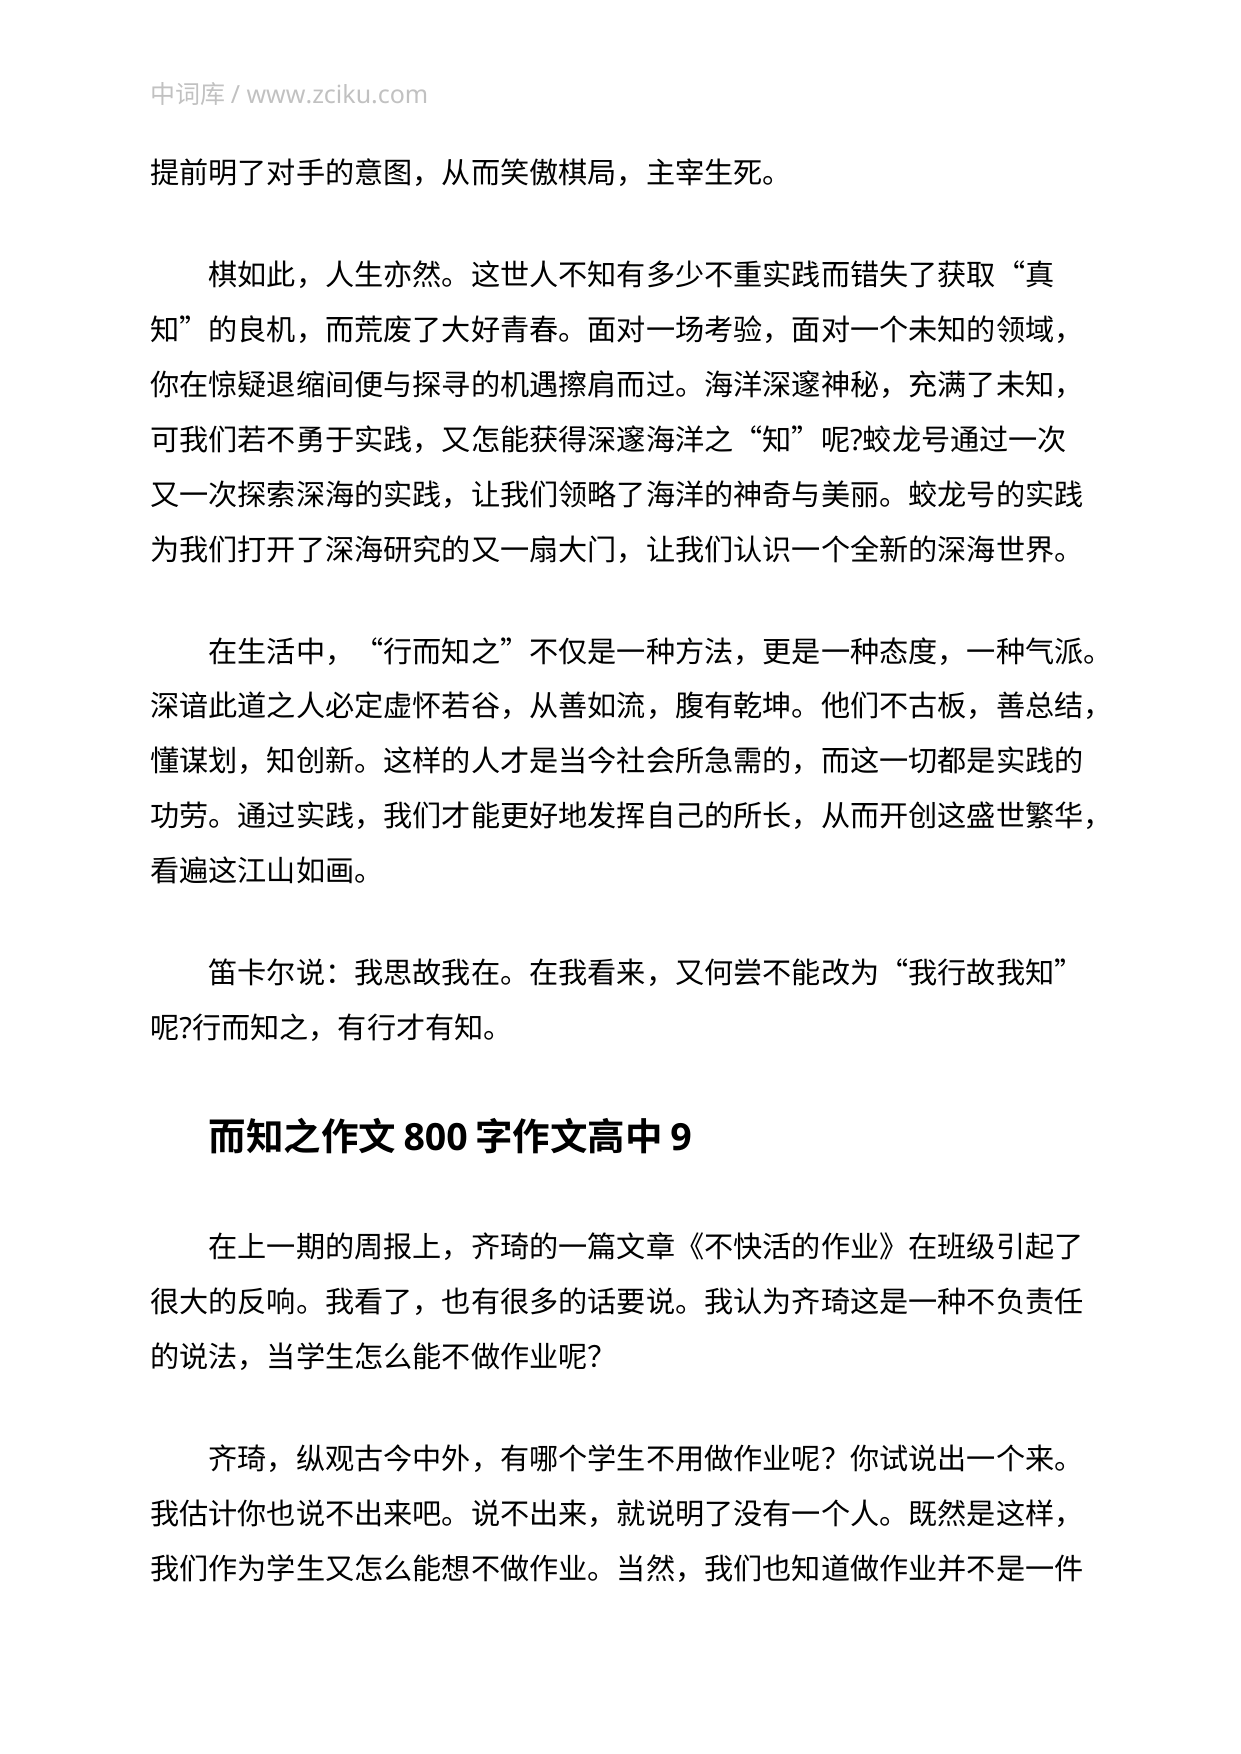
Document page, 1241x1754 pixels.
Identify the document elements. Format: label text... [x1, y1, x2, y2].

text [150, 150, 1090, 192]
text 笛卡尔说：我思故我在。在我看来，又何尝不能改为“我行故我知”呢?行而知之，有行才有知。 [150, 949, 1090, 1047]
text 棋如此，人生亦然。这世人不知有多少不重实践而错失了获取“真知”的良机，而荒废了大好青春。面对一场考验，面对一个未知的领域，你在惊疑退缩间便与探寻的机遇擦肩而过。海洋深邃神秘，充满了未知，可我们若不勇于实践，又怎能获得深邃海洋之“知”呢?蛟龙号通过一次又一次探索深海的实践，让我们领略了海洋的神奇与美丽。蛟龙号的实践为我们打开了深海研究的又一扇大门，让我们认识一个全新的深海世界。 [150, 252, 1090, 569]
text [150, 1436, 1090, 1588]
text 在生活中，“行而知之”不仅是一种方法，更是一种态度，一种气派。深谙此道之人必定虚怀若谷，从善如流，腹有乾坤。他们不古板，善总结，懂谋划，知创新。这样的人才是当今社会所急需的，而这一切都是实践的功劳。通过实践，我们才能更好地发挥自己的所长，从而开创这盛世繁华，看遍这江山如画。 [150, 628, 1090, 890]
text 而知之作文800字作文高中9 [150, 1106, 1090, 1161]
text 在上一期的周报上，齐琦的一篇文章《不快活的作业》在班级引起了很大的反响。我看了，也有很多的话要说。我认为齐琦这是一种不负责任的说法，当学生怎么能不做作业呢？ [150, 1224, 1090, 1376]
